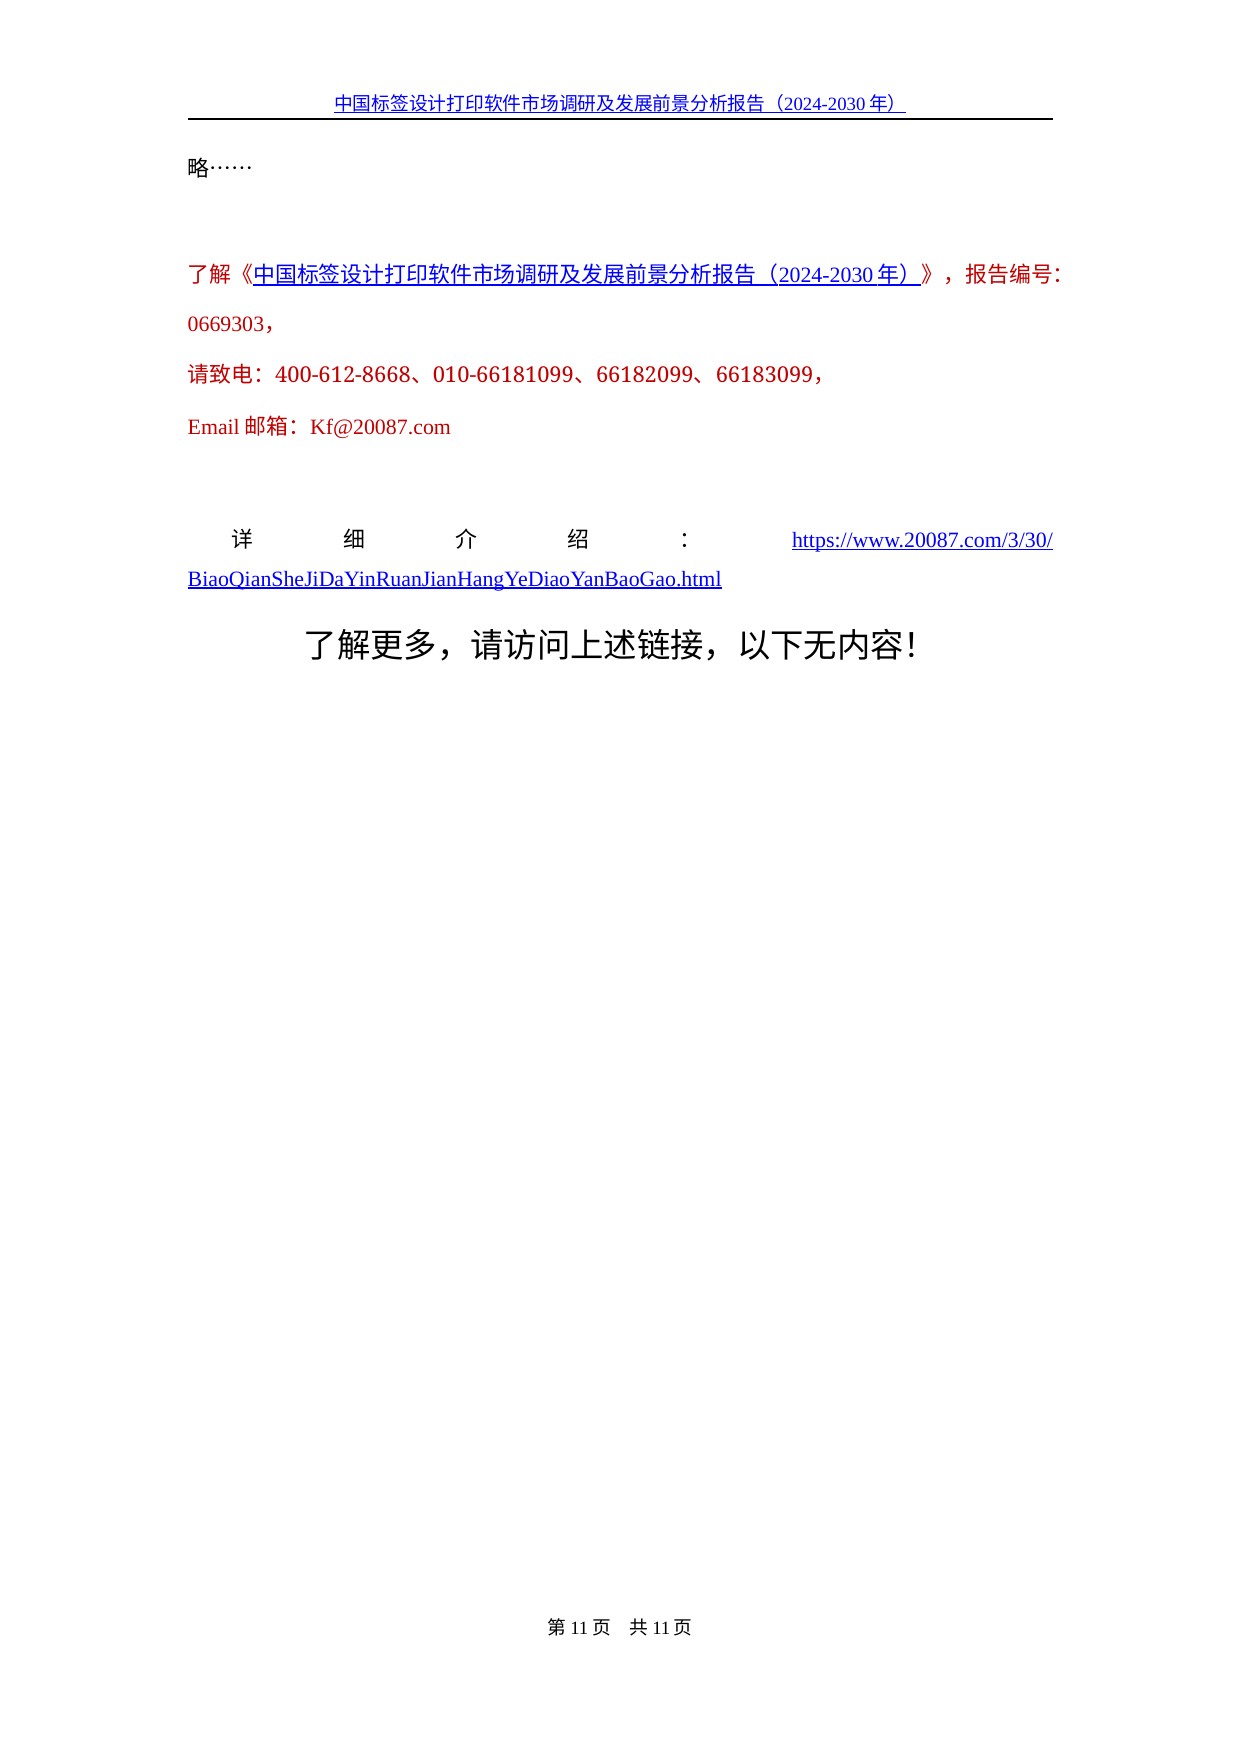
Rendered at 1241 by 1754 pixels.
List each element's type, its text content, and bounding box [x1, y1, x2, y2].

title 了解更多，请访问上述链接，以下无内容！ [187, 610, 1053, 675]
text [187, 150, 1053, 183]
text Email邮箱：Kf@20087.com [187, 408, 1053, 441]
text 请致电：400-612-8668、010-66181099、66182099、66183099， [187, 357, 1053, 389]
text 详细介绍：https://www.20087.com/3/30/BiaoQianSheJiDaYinRuanJianHangYeDiaoYanBaoGao.html [187, 521, 1053, 594]
text 了解《中国标签设计打印软件市场调研及发展前景分析报告（2024-2030年）》，报告编号：0669303， [187, 257, 1053, 338]
